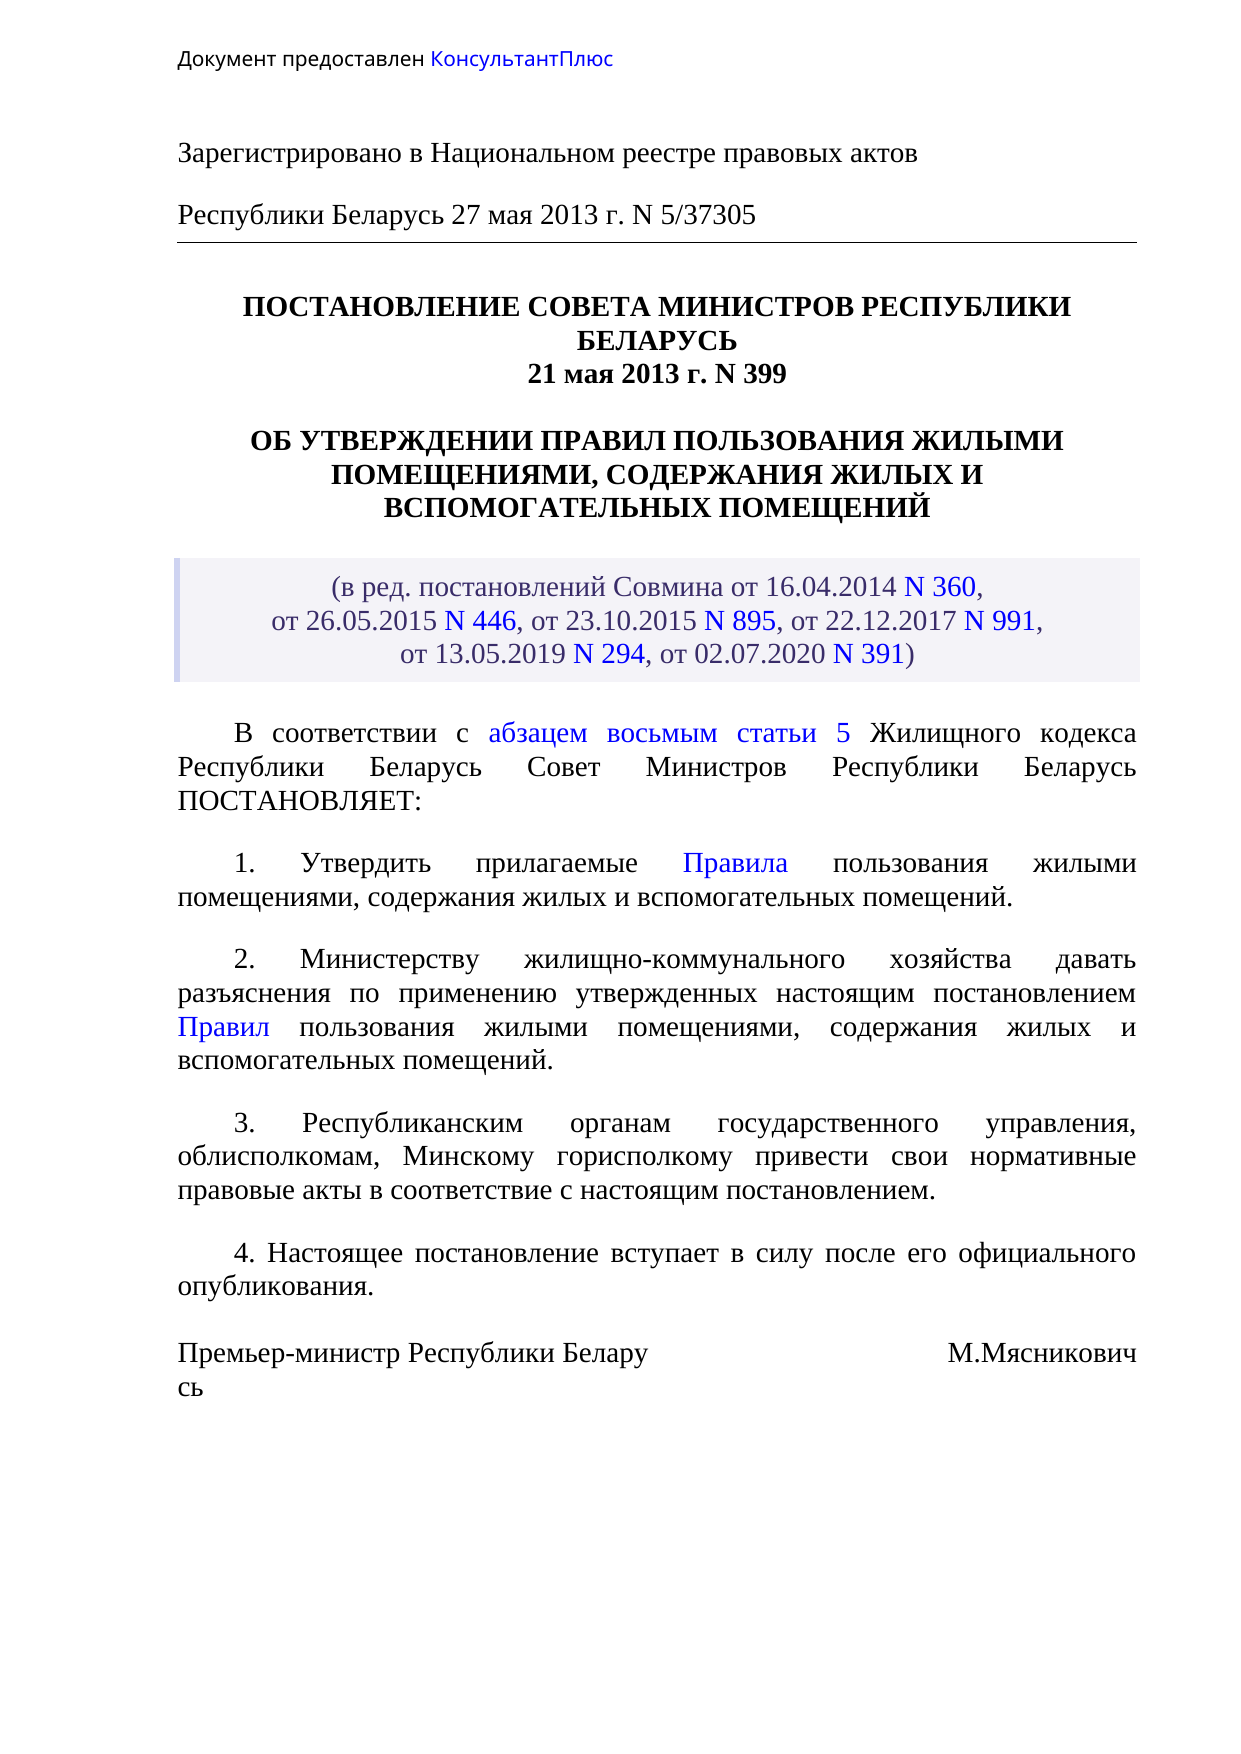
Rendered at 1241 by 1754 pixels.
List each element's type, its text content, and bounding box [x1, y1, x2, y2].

table_header Премьер-министр Республики Беларусь [177, 1335, 657, 1402]
title 21 мая 2013 г. N 399 [177, 356, 1137, 390]
title Документ предоставлен КонсультантПлюс [177, 44, 1137, 101]
table_header (в ред. постановлений Совмина от 16.04.2014 N 360, от 26.05.2015 N 446, от 23.10.2015 N 895, от 22.12.2017 N 991, от 13.05.2019 N 294, от 02.07.2020 N 391) [180, 558, 1134, 682]
text 3. Республиканским органам государственного управления, облисполкомам, Минскому горисполкому привести свои нормативные правовые акты в соответствие с настоящим постановлением. [177, 1105, 1137, 1206]
text В соответствии с абзацем восьмым статьи 5 Жилищного кодекса Республики Беларусь Совет Министров Республики Беларусь ПОСТАНОВЛЯЕТ: [177, 716, 1137, 816]
text 2. Министерству жилищно-коммунального хозяйства давать разъяснения по применению утвержденных настоящим постановлением Правил пользования жилыми помещениями, содержания жилых и вспомогательных помещений. [177, 942, 1137, 1076]
text Республики Беларусь 27 мая 2013 г. N 5/37305 [177, 197, 1137, 231]
title ОБ УТВЕРЖДЕНИИ ПРАВИЛ ПОЛЬЗОВАНИЯ ЖИЛЫМИ ПОМЕЩЕНИЯМИ, СОДЕРЖАНИЯ ЖИЛЫХ И ВСПОМОГАТЕЛЬНЫХ ПОМЕЩЕНИЙ [177, 423, 1137, 524]
text Зарегистрировано в Национальном реестре правовых актов [177, 135, 1137, 168]
text 4. Настоящее постановление вступает в силу после его официального опубликования. [177, 1235, 1137, 1302]
table_header М.Мясникович [657, 1335, 1137, 1402]
text 1. Утвердить прилагаемые Правила пользования жилыми помещениями, содержания жилых и вспомогательных помещений. [177, 845, 1137, 912]
title ПОСТАНОВЛЕНИЕ СОВЕТА МИНИСТРОВ РЕСПУБЛИКИ БЕЛАРУСЬ [177, 289, 1137, 356]
